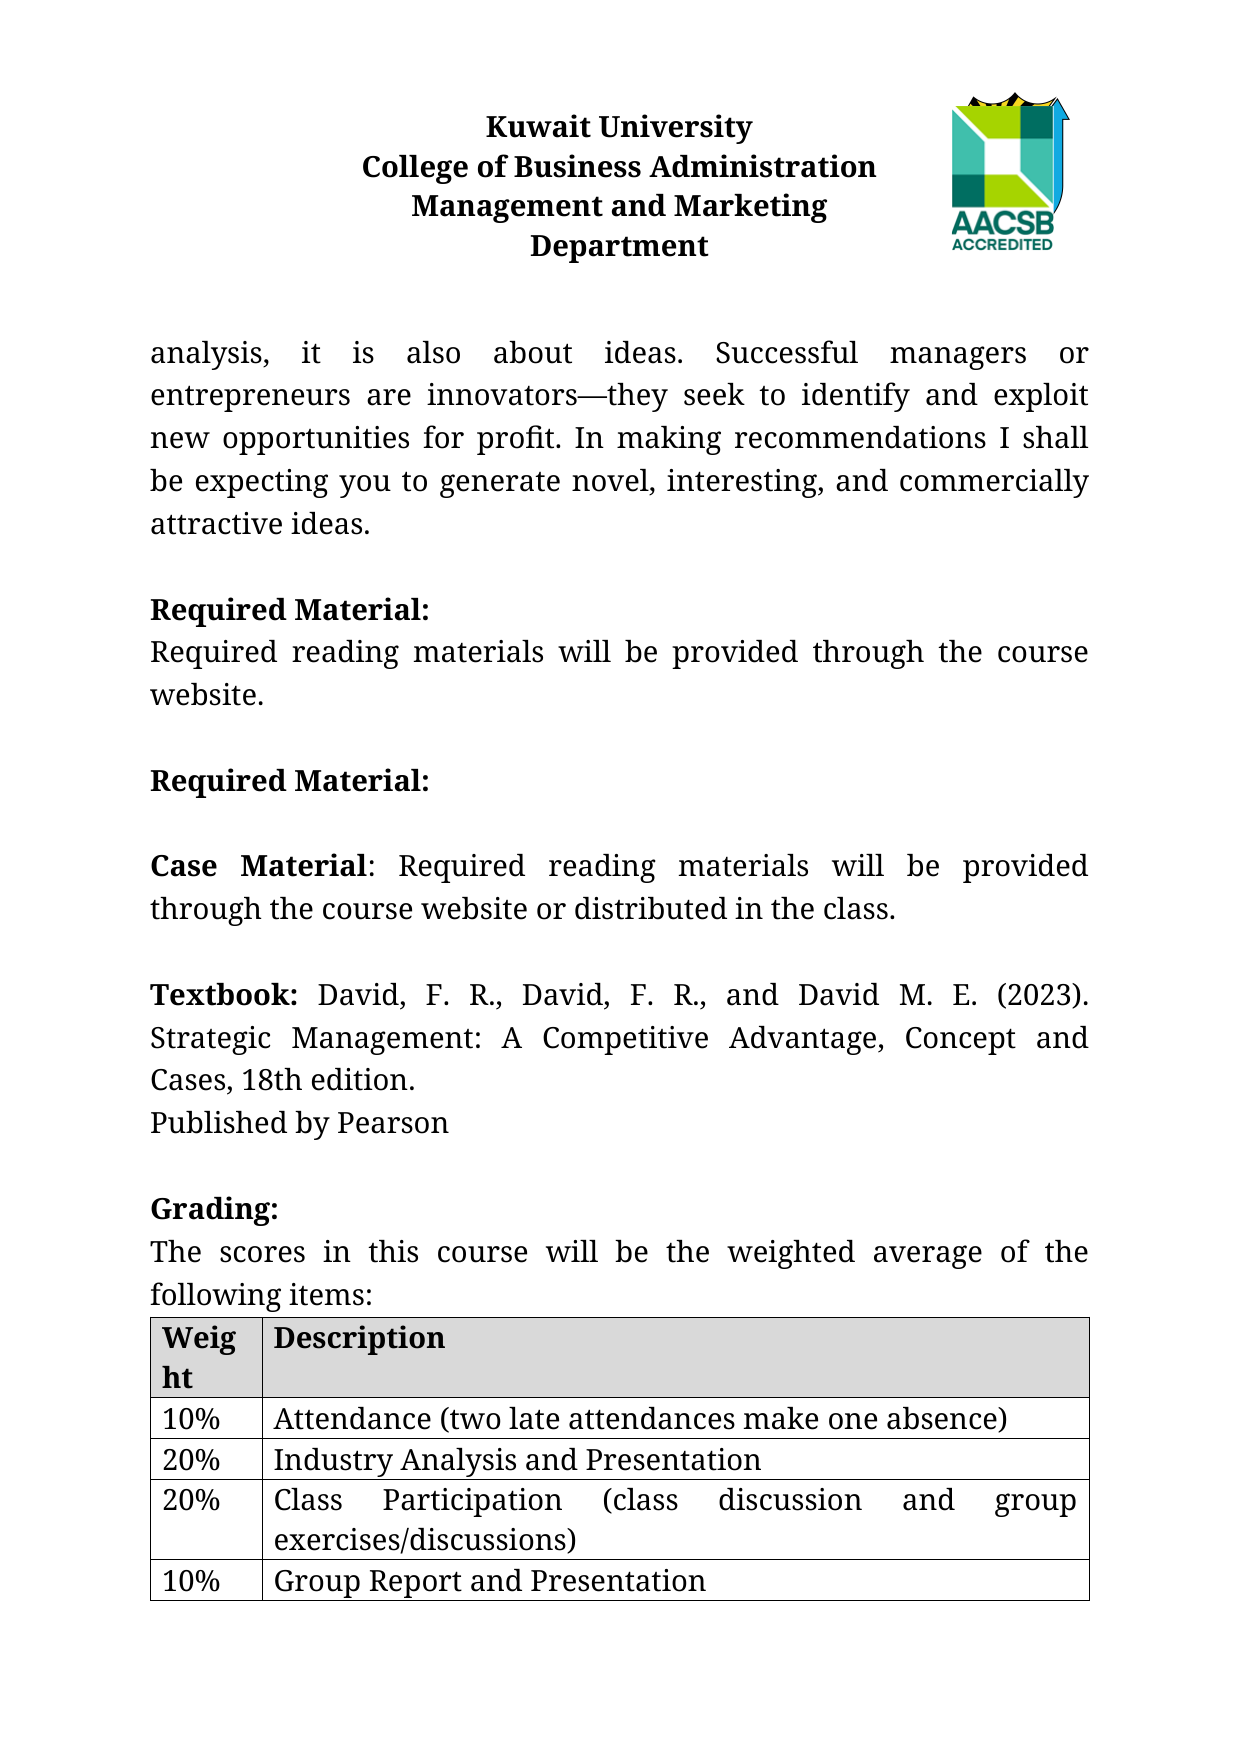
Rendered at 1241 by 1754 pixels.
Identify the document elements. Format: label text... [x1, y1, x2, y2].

table_header Weight [151, 1318, 262, 1397]
picture [939, 75, 1091, 251]
table_cell 20% [151, 1480, 262, 1559]
text Grading: [150, 1188, 1090, 1228]
table_cell Class Participation (class discussion and group exercises/discussions) [263, 1480, 1089, 1559]
text The scores in this course will be the weighted average of the following items: [150, 1231, 1090, 1313]
text Required Material: [150, 760, 1090, 800]
text Required reading materials will be provided through the course website. [150, 632, 1090, 714]
text Required Material: [150, 589, 1090, 628]
table_cell 10% [151, 1560, 262, 1599]
table_cell Group Report and Presentation [263, 1560, 1089, 1599]
text Published by Pearson [150, 1102, 1090, 1142]
table_cell 10% [151, 1398, 262, 1438]
table_cell 20% [151, 1439, 262, 1478]
table_header Description [263, 1318, 1089, 1397]
text Case Material: Required reading materials will be provided through the course website or distributed in the class. [150, 846, 1090, 928]
table_cell Attendance (two late attendances make one absence) [263, 1398, 1089, 1438]
table_cell Industry Analysis and Presentation [263, 1439, 1089, 1478]
text Textbook: David, F. R., David, F. R., and David M. E. (2023). Strategic Management: A Competitive Advantage, Concept and Cases, 18th edition. [150, 974, 1090, 1099]
